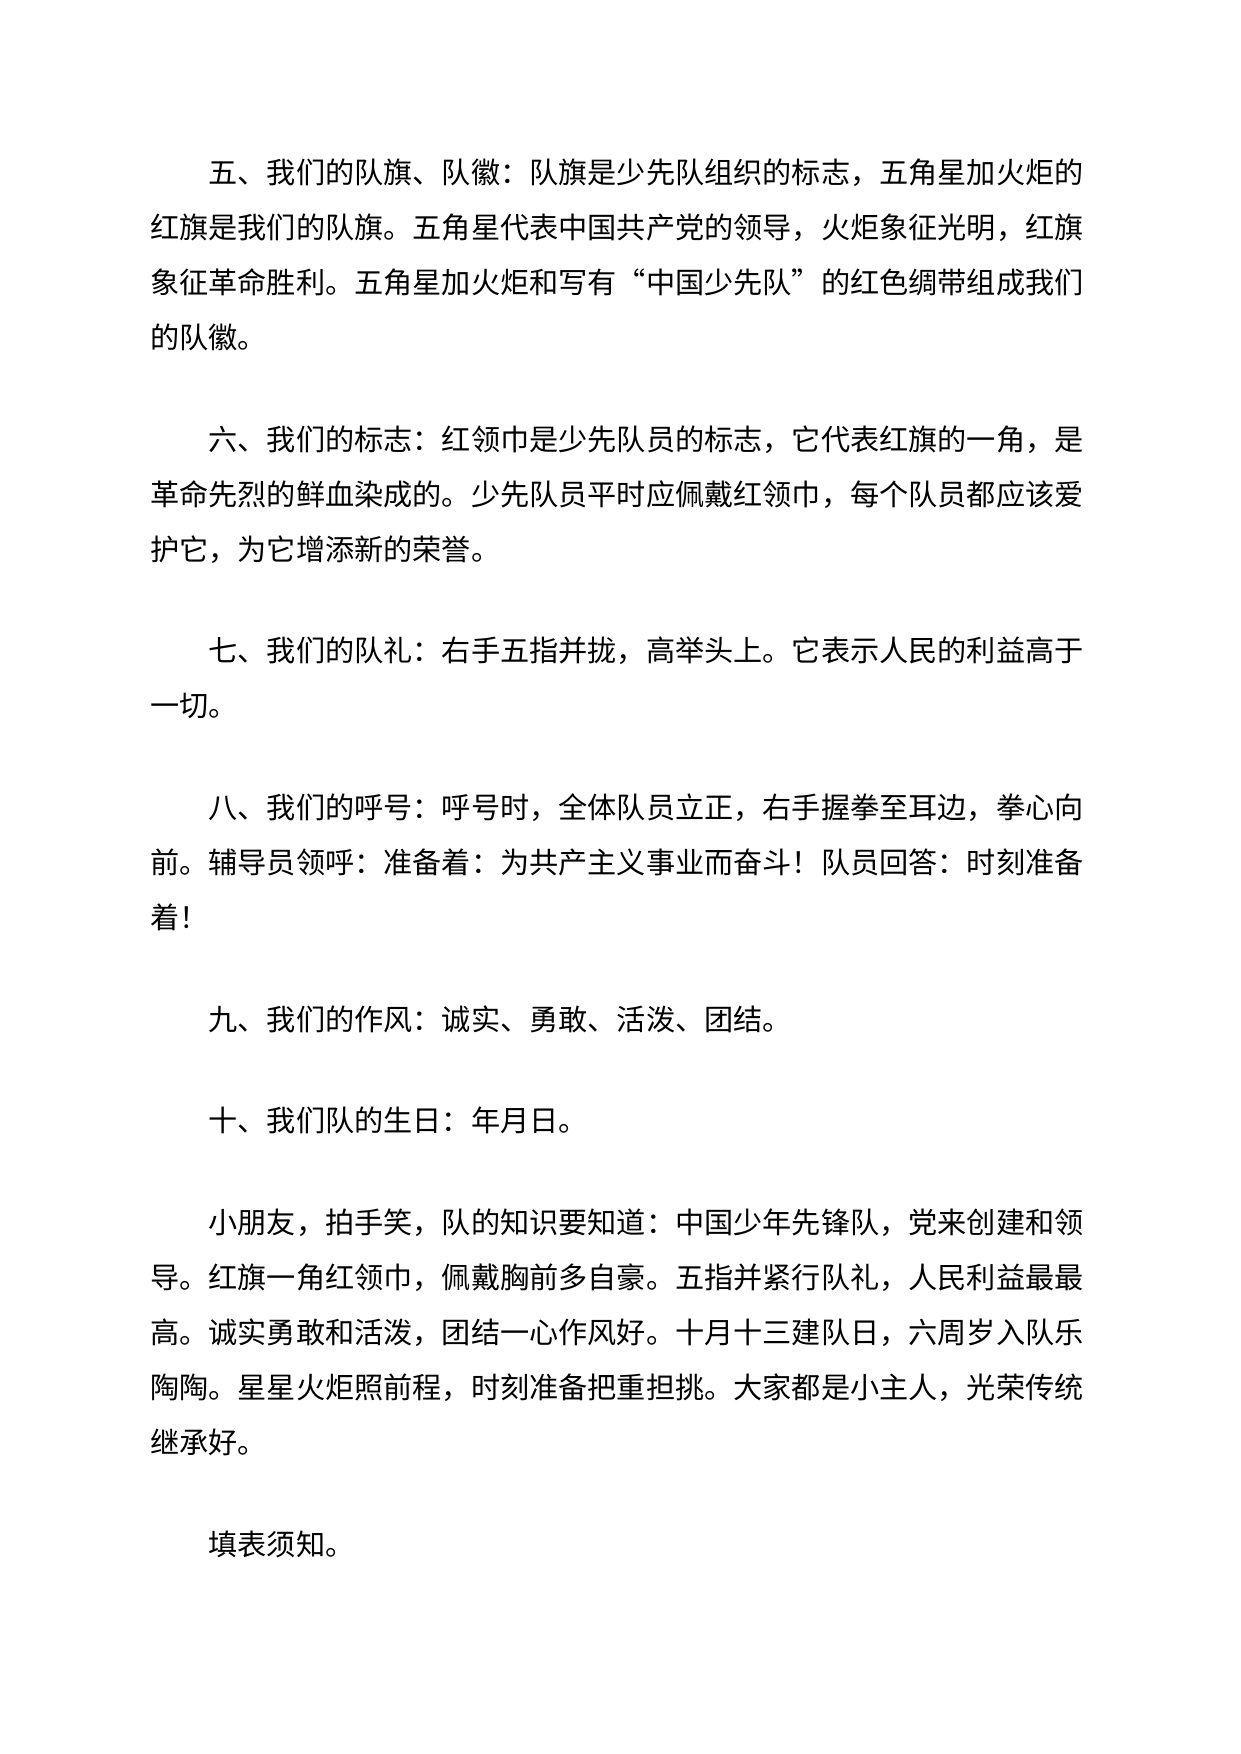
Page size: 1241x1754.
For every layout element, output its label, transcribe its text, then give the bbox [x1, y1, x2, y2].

text 六、我们的标志：红领巾是少先队员的标志，它代表红旗的一角，是革命先烈的鲜血染成的。少先队员平时应佩戴红领巾，每个队员都应该爱护它，为它增添新的荣誉。 [150, 416, 1090, 568]
text 八、我们的呼号：呼号时，全体队员立正，右手握拳至耳边，拳心向前。辅导员领呼：准备着：为共产主义事业而奋斗！队员回答：时刻准备着！ [150, 785, 1090, 937]
text 九、我们的作风：诚实、勇敢、活泼、团结。 [150, 996, 1090, 1038]
text 填表须知。 [150, 1521, 1090, 1563]
text 五、我们的队旗、队徽：队旗是少先队组织的标志，五角星加火炬的红旗是我们的队旗。五角星代表中国共产党的领导，火炬象征光明，红旗象征革命胜利。五角星加火炬和写有“中国少先队”的红色绸带组成我们的队徽。 [150, 150, 1090, 357]
text 七、我们的队礼：右手五指并拢，高举头上。它表示人民的利益高于一切。 [150, 628, 1090, 725]
text 小朋友，拍手笑，队的知识要知道：中国少年先锋队，党来创建和领导。红旗一角红领巾，佩戴胸前多自豪。五指并紧行队礼，人民利益最最高。诚实勇敢和活泼，团结一心作风好。十月十三建队日，六周岁入队乐陶陶。星星火炬照前程，时刻准备把重担挑。大家都是小主人，光荣传统继承好。 [150, 1200, 1090, 1462]
text 十、我们队的生日：年月日。 [150, 1098, 1090, 1140]
